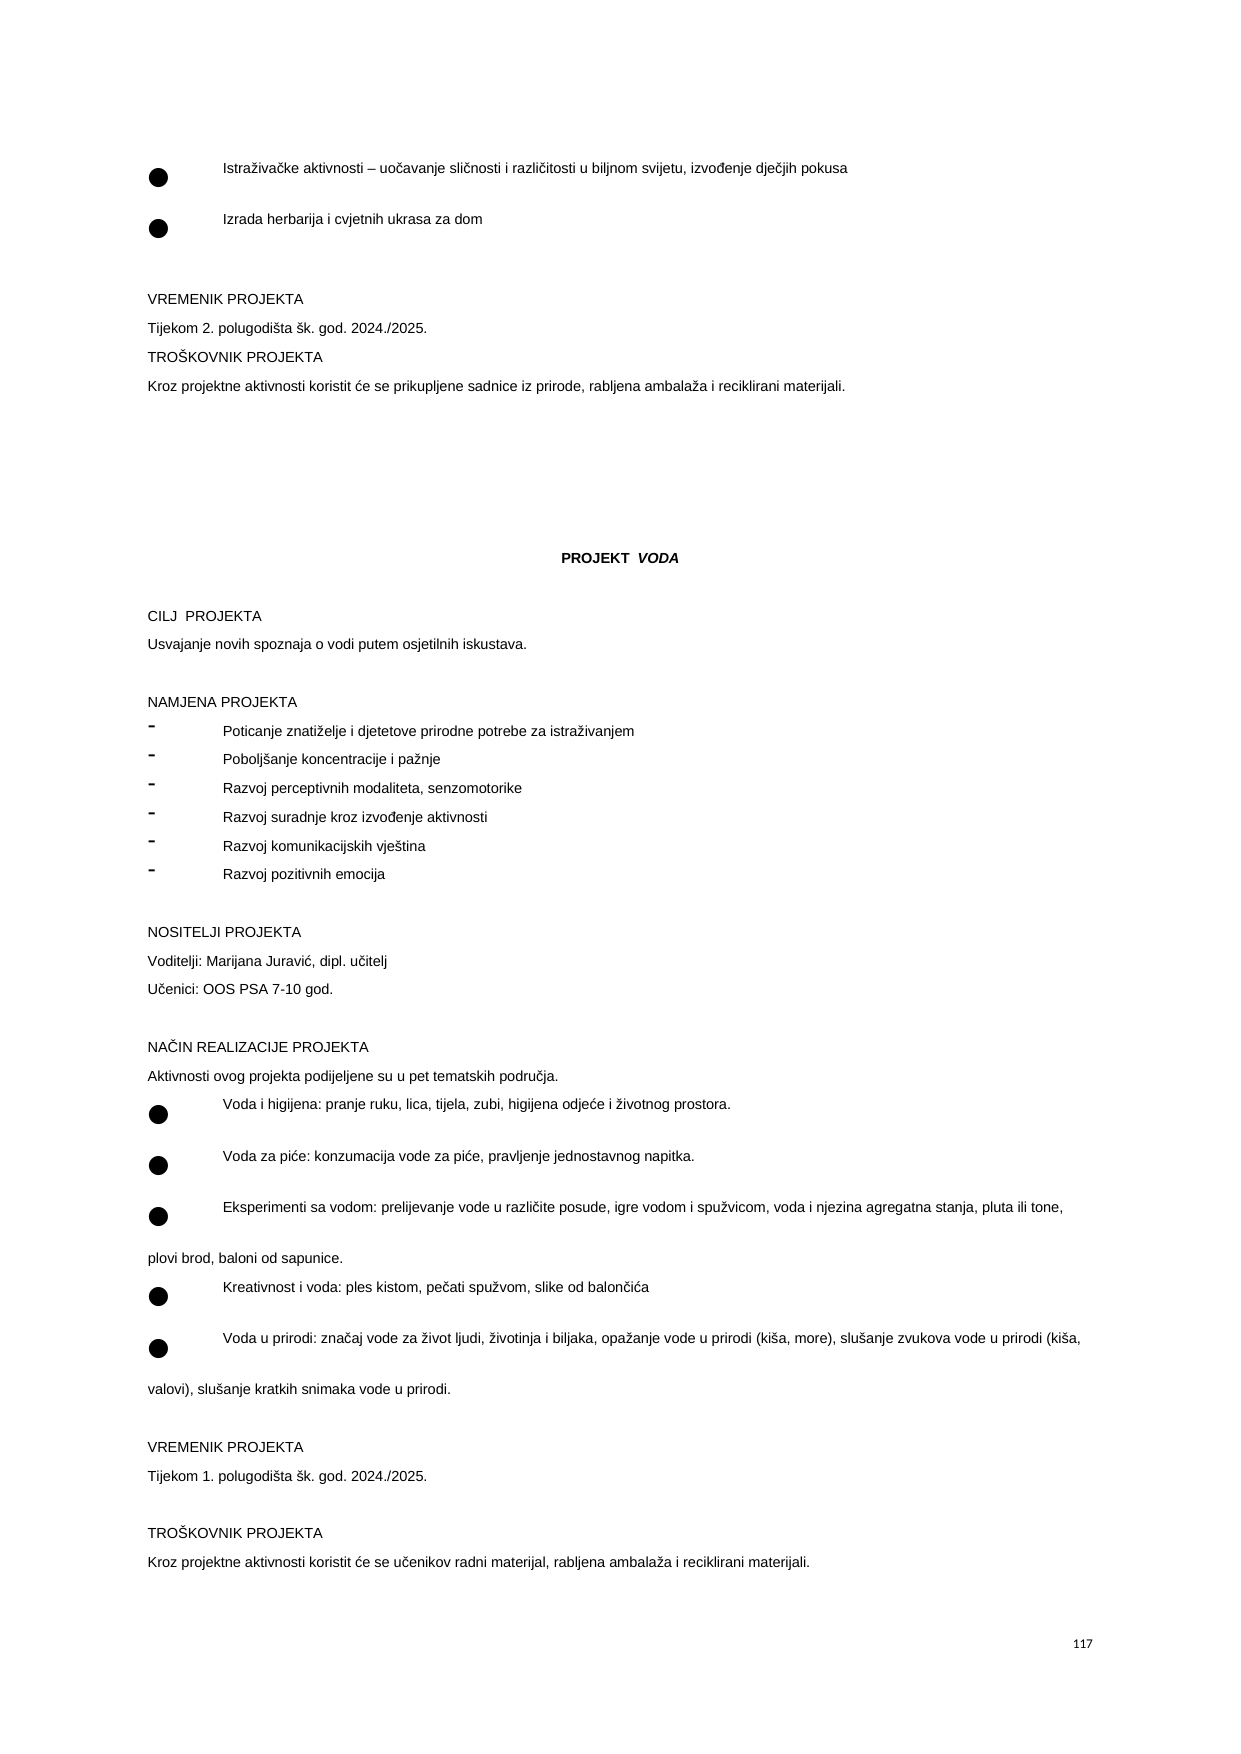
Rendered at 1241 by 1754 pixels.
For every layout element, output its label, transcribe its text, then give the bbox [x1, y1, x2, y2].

list Istraživačke aktivnosti – uočavanje sličnosti i različitosti u biljnom svijetu, izvođenje dječjih pokusa [147, 148, 1093, 199]
list Kreativnost i voda: ples kistom, pečati spužvom, slike od balončića [147, 1267, 1093, 1318]
list Razvoj perceptivnih modaliteta, senzomotorike [147, 768, 1093, 797]
list Razvoj pozitivnih emocija [147, 854, 1093, 883]
text VREMENIK PROJEKTA [147, 279, 1093, 308]
text NOSITELJI PROJEKTA [147, 912, 1093, 941]
list Poticanje znatiželje i djetetove prirodne potrebe za istraživanjem [147, 711, 1093, 739]
text CILJ PROJEKTA [147, 596, 1093, 624]
text Aktivnosti ovog projekta podijeljene su u pet tematskih područja. [147, 1056, 1093, 1084]
text Voditelji: Marijana Juravić, dipl. učitelj [147, 941, 1093, 969]
list Voda u prirodi: značaj vode za život ljudi, životinja i biljaka, opažanje vode u prirodi (kiša, more), slušanje zvukova vode u prirodi (kiša, valovi), slušanje kratkih snimaka vode u prirodi. [147, 1318, 1093, 1398]
text Tijekom 2. polugodišta šk. god. 2024./2025. [147, 308, 1093, 337]
text NAMJENA PROJEKTA [147, 682, 1093, 711]
list Izrada herbarija i cvjetnih ukrasa za dom [147, 199, 1093, 250]
text Kroz projektne aktivnosti koristit će se prikupljene sadnice iz prirode, rabljena ambalaža i reciklirani materijali. [147, 366, 1093, 394]
text Učenici: OOS PSA 7-10 god. [147, 969, 1093, 998]
list Razvoj suradnje kroz izvođenje aktivnosti [147, 797, 1093, 826]
text NAČIN REALIZACIJE PROJEKTA [147, 1027, 1093, 1056]
text TROŠKOVNIK PROJEKTA [147, 1513, 1093, 1542]
text Tijekom 1. polugodišta šk. god. 2024./2025. [147, 1456, 1093, 1484]
text Usvajanje novih spoznaja o vodi putem osjetilnih iskustava. [147, 624, 1093, 653]
list Eksperimenti sa vodom: prelijevanje vode u različite posude, igre vodom i spužvicom, voda i njezina agregatna stanja, pluta ili tone, plovi brod, baloni od sapunice. [147, 1187, 1093, 1267]
list Voda i higijena: pranje ruku, lica, tijela, zubi, higijena odjeće i životnog prostora. [147, 1084, 1093, 1136]
text TROŠKOVNIK PROJEKTA [147, 337, 1093, 366]
list Poboljšanje koncentracije i pažnje [147, 739, 1093, 768]
list Voda za piće: konzumacija vode za piće, pravljenje jednostavnog napitka. [147, 1136, 1093, 1187]
text PROJEKT VODA [147, 538, 1093, 567]
text Kroz projektne aktivnosti koristit će se učenikov radni materijal, rabljena ambalaža i reciklirani materijali. [147, 1542, 1093, 1571]
list Razvoj komunikacijskih vještina [147, 826, 1093, 854]
text VREMENIK PROJEKTA [147, 1427, 1093, 1456]
